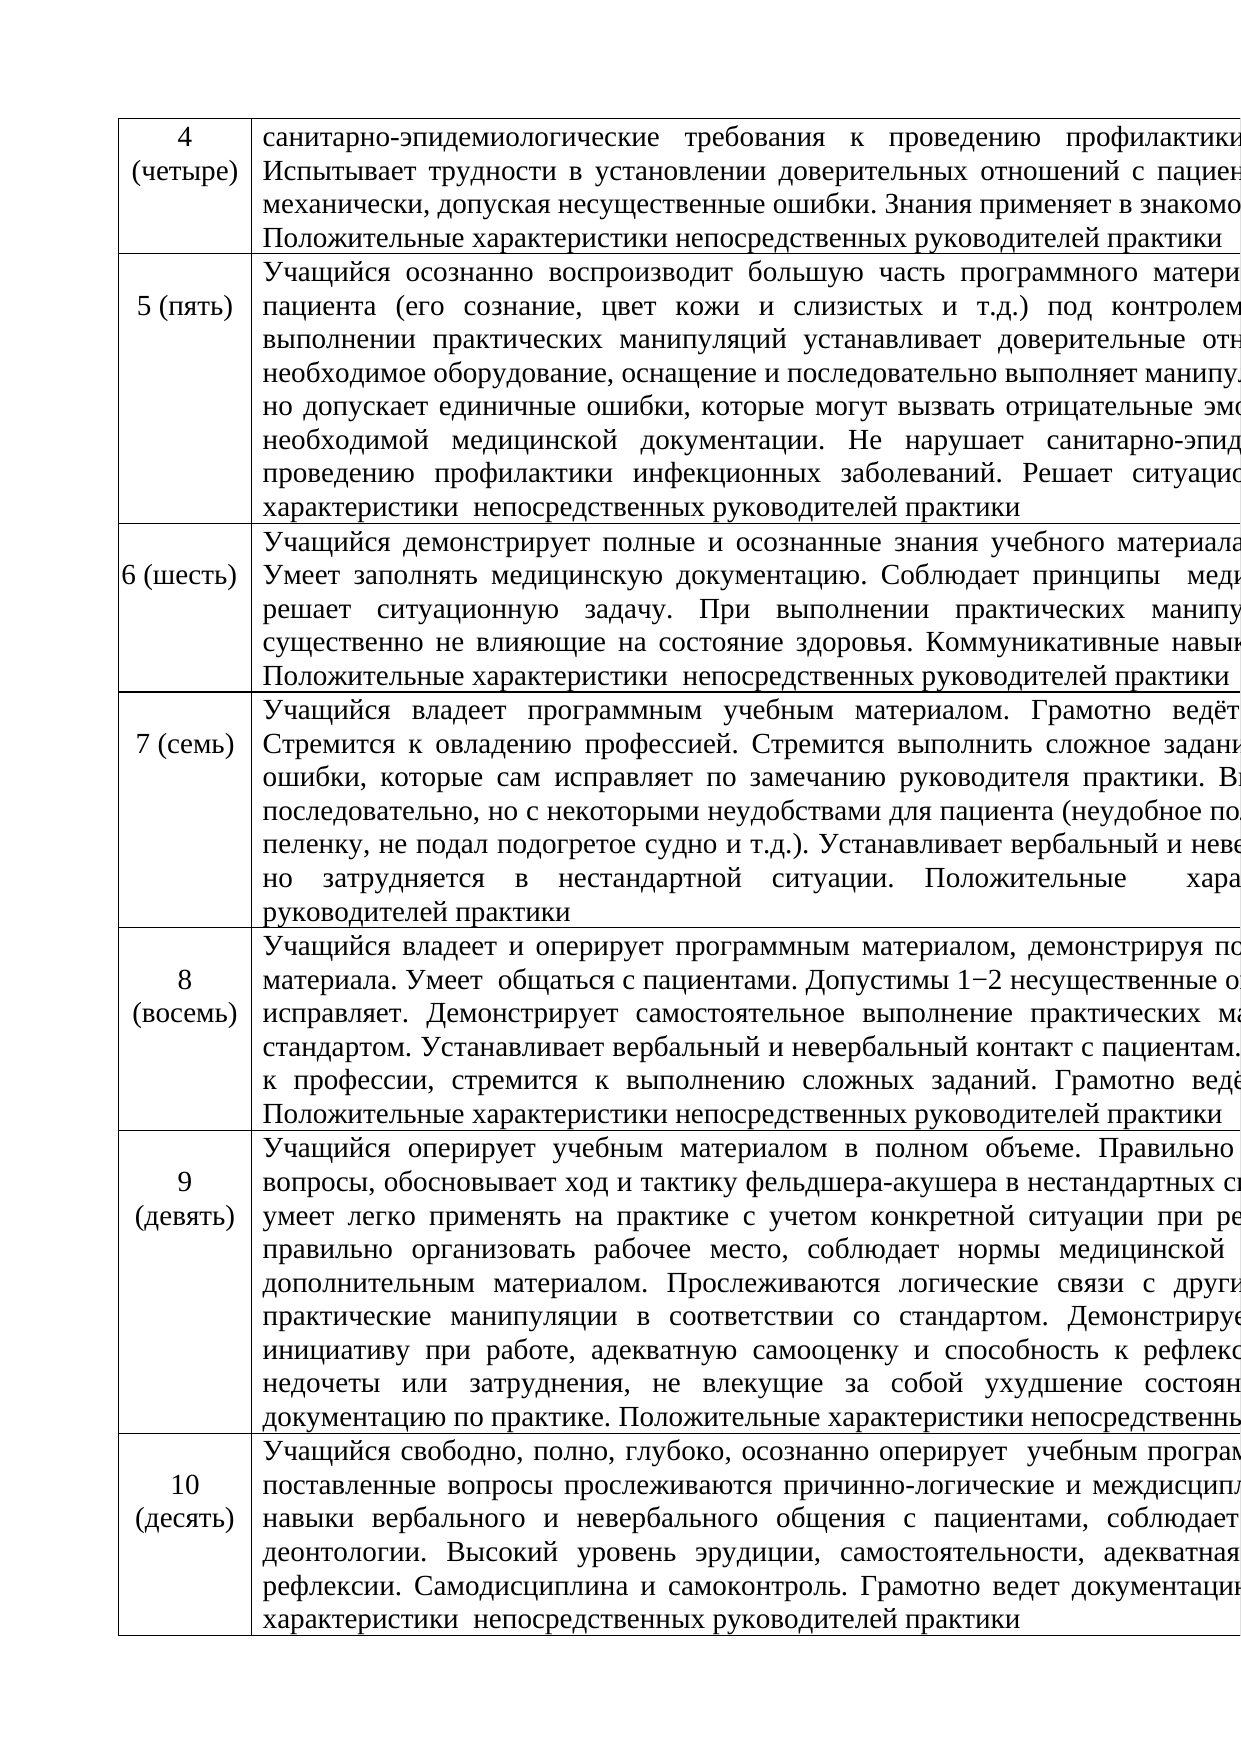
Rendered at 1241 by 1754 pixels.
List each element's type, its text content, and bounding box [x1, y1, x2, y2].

table_cell 6 (шесть) [119, 524, 251, 691]
table_cell Учащийся владеет и оперирует программным материалом, демонстрируя полное, прочное знание учебного материала. Умеет общаться с пациентами. Допустимы 1−2 несущественные ошибки, которые самостоятельно исправляет. Демонстрирует самостоятельное выполнение практических манипуляций в соответствии со стандартом. Устанавливает вербальный и невербальный контакт с пациентам. Проявляет устойчивый интерес к профессии, стремится к выполнению сложных заданий. Грамотно ведёт документацию по практике. Положительные характеристики непосредственных руководителей практики [252, 928, 1240, 1129]
table_cell Учащийся владеет программным учебным материалом. Грамотно ведёт медицинскую документацию. Стремится к овладению профессией. Стремится выполнить сложное задание. Допускает несущественные ошибки, которые сам исправляет по замечанию руководителя практики. Выполняет практические навыки последовательно, но с некоторыми неудобствами для пациента (неудобное положение пациента, не подложил пеленку, не подал подогретое судно и т.д.). Устанавливает вербальный и невербальный контакт с пациентом, но затрудняется в нестандартной ситуации. Положительные характеристики непосредственных руководителей практики [252, 693, 1240, 927]
table_cell 10 (десять) [119, 1434, 251, 1635]
table_cell Учащийся свободно, полно, глубоко, осознанно оперирует учебным программным материалом. В ответе на поставленные вопросы прослеживаются причинно-логические и междисциплинарные связи. Демонстрирует навыки вербального и невербального общения с пациентами, соблюдает нормы медицинской этики и деонтологии. Высокий уровень эрудиции, самостоятельности, адекватная самооценка и способность к рефлексии. Самодисциплина и самоконтроль. Грамотно ведет документацию по практике. Положительные характеристики непосредственных руководителей практики [252, 1434, 1240, 1635]
table_cell 7 (семь) [119, 693, 251, 927]
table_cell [252, 119, 1240, 253]
table_cell 9 (девять) [119, 1131, 251, 1432]
table_cell 8 (восемь) [119, 928, 251, 1129]
table_cell Учащийся оперирует учебным материалом в полном объеме. Правильно дает ответы на поставленные вопросы, обосновывает ход и тактику фельдшера-акушера в нестандартных ситуациях. Теоретические знания умеет легко применять на практике с учетом конкретной ситуации при решении новой проблемы, умеет правильно организовать рабочее место, соблюдает нормы медицинской этики и деонтологии, владеет дополнительным материалом. Прослеживаются логические связи с другими дисциплинами. Выполняет практические манипуляции в соответствии со стандартом. Демонстрирует дисциплину, настойчивость, инициативу при работе, адекватную самооценку и способность к рефлексии. Допускает незначительные недочеты или затруднения, не влекущие за собой ухудшение состояния пациента. Грамотно ведёт документацию по практике. Положительные характеристики непосредственных руководителей практики [252, 1131, 1240, 1432]
table_cell Учащийся осознанно воспроизводит большую часть программного материала. Может оценить состояние пациента (его сознание, цвет кожи и слизистых и т.д.) под контролем руководителя практики. При выполнении практических манипуляций устанавливает доверительные отношения с пациентом. Готовит необходимое оборудование, оснащение и последовательно выполняет манипуляции по известному алгоритму, но допускает единичные ошибки, которые могут вызвать отрицательные эмоции пациента. Знает о ведении необходимой медицинской документации. Не нарушает санитарно-эпидемиологические требования к проведению профилактики инфекционных заболеваний. Решает ситуационную задачу. Положительные характеристики непосредственных руководителей практики [252, 254, 1240, 523]
table_cell 4 (четыре) [119, 119, 251, 253]
table_cell Учащийся демонстрирует полные и осознанные знания учебного материала в соответствии с программой. Умеет заполнять медицинскую документацию. Соблюдает принципы медицинской этики и деонтологии, решает ситуационную задачу. При выполнении практических манипуляций допускает неточности, существенно не влияющие на состояние здоровья. Коммуникативные навыки реализует не в полной мере. Положительные характеристики непосредственных руководителей практики [252, 524, 1240, 691]
table_cell 5 (пять) [119, 254, 251, 523]
